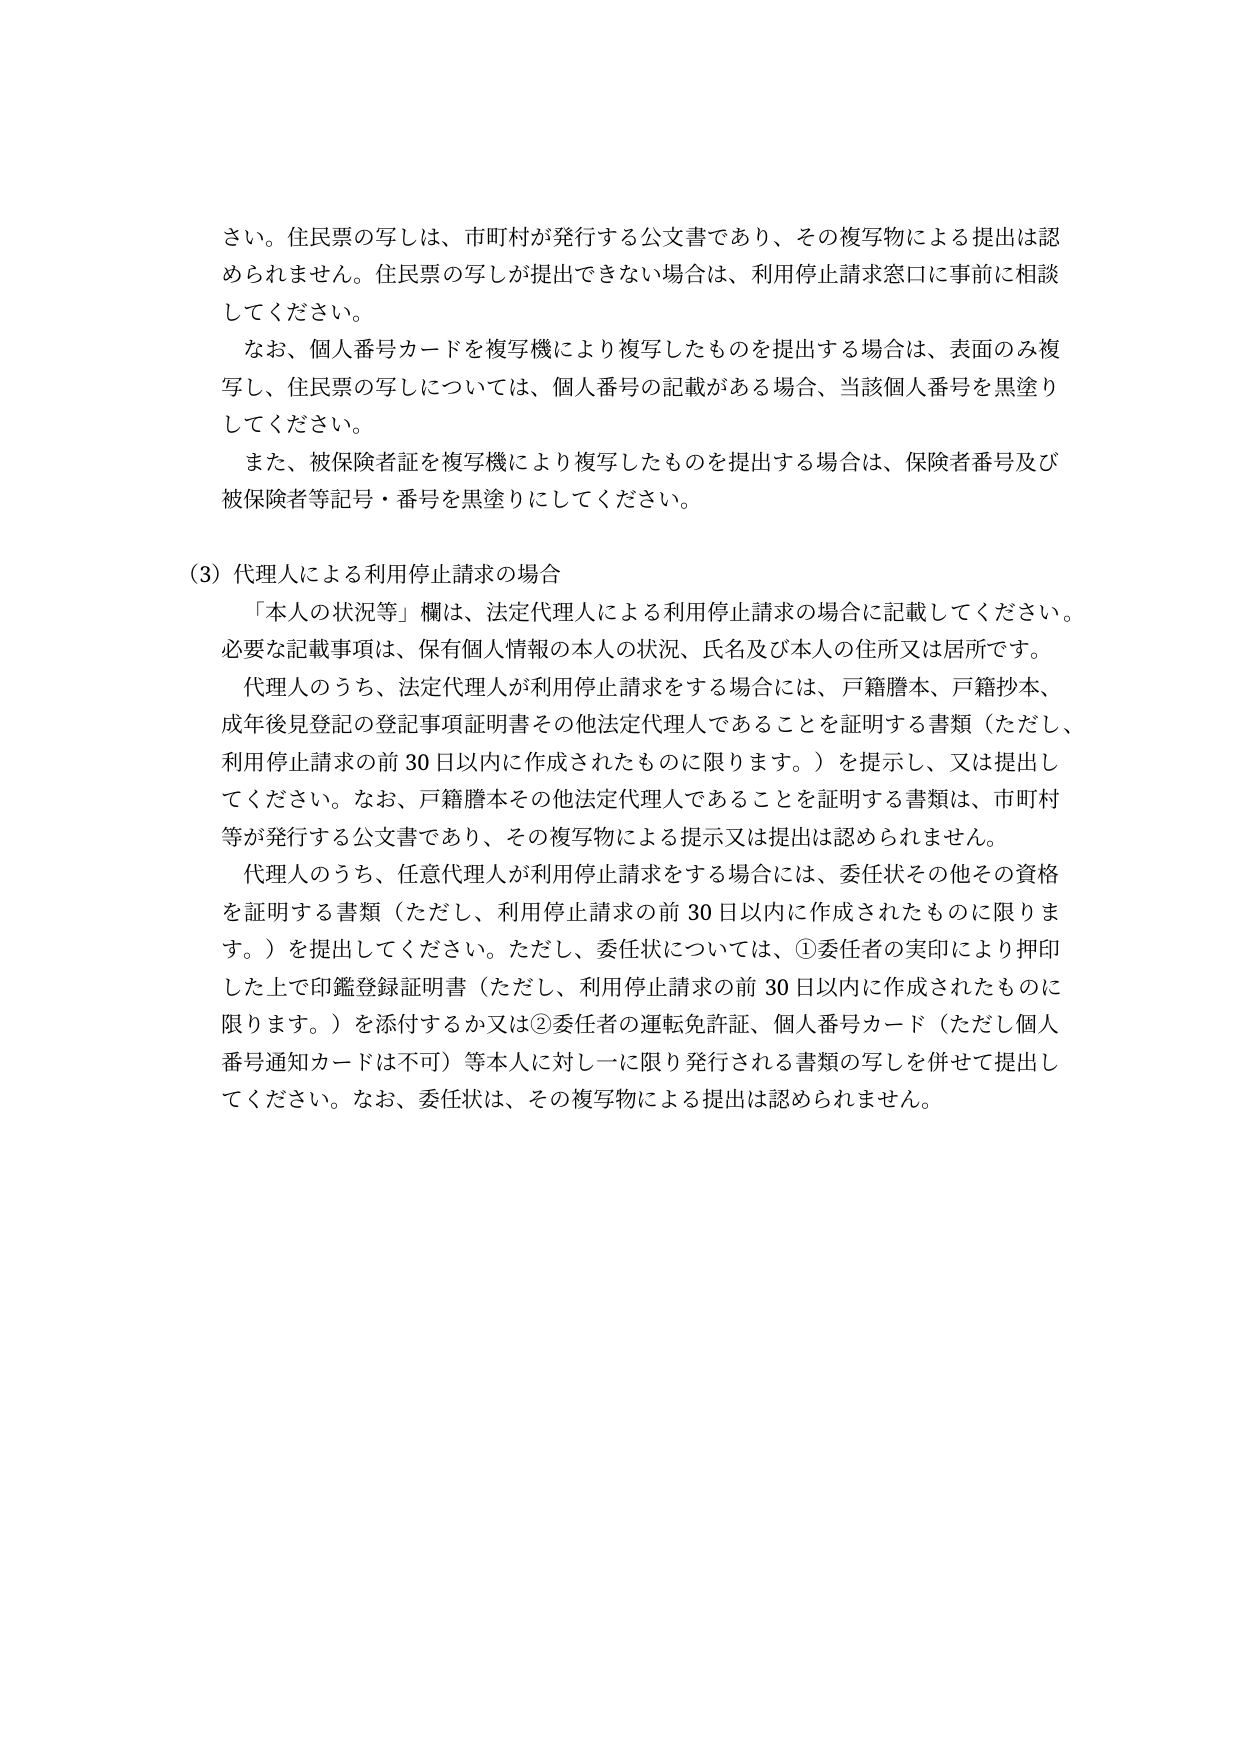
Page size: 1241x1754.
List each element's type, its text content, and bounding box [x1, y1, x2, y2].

text なお、個人番号カードを複写機により複写したものを提出する場合は、表面のみ複写し、住民票の写しについては、個人番号の記載がある場合、当該個人番号を黒塗りしてください。 [221, 329, 1063, 442]
text 「本人の状況等」欄は、法定代理人による利用停止請求の場合に記載してください。必要な記載事項は、保有個人情報の本人の状況、氏名及び本人の住所又は居所です。 [177, 592, 1063, 667]
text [177, 217, 1063, 329]
text 代理人のうち、法定代理人が利用停止請求をする場合には、戸籍謄本、戸籍抄本、成年後見登記の登記事項証明書その他法定代理人であることを証明する書類（ただし、利用停止請求の前30日以内に作成されたものに限ります。）を提示し、又は提出してください。なお、戸籍謄本その他法定代理人であることを証明する書類は、市町村等が発行する公文書であり、その複写物による提示又は提出は認められません。 [177, 667, 1063, 854]
text 代理人のうち、任意代理人が利用停止請求をする場合には、委任状その他その資格を証明する書類（ただし、利用停止請求の前30日以内に作成されたものに限ります。）を提出してください。ただし、委任状については、①委任者の実印により押印した上で印鑑登録証明書（ただし、利用停止請求の前30日以内に作成されたものに限ります。）を添付するか又は②委任者の運転免許証、個人番号カード（ただし個人番号通知カードは不可）等本人に対し一に限り発行される書類の写しを併せて提出してください。なお、委任状は、その複写物による提出は認められません。 [221, 854, 1063, 1117]
text （3）代理人による利用停止請求の場合 [177, 554, 1063, 592]
text また、被保険者証を複写機により複写したものを提出する場合は、保険者番号及び被保険者等記号・番号を黒塗りにしてください。 [221, 442, 1063, 517]
